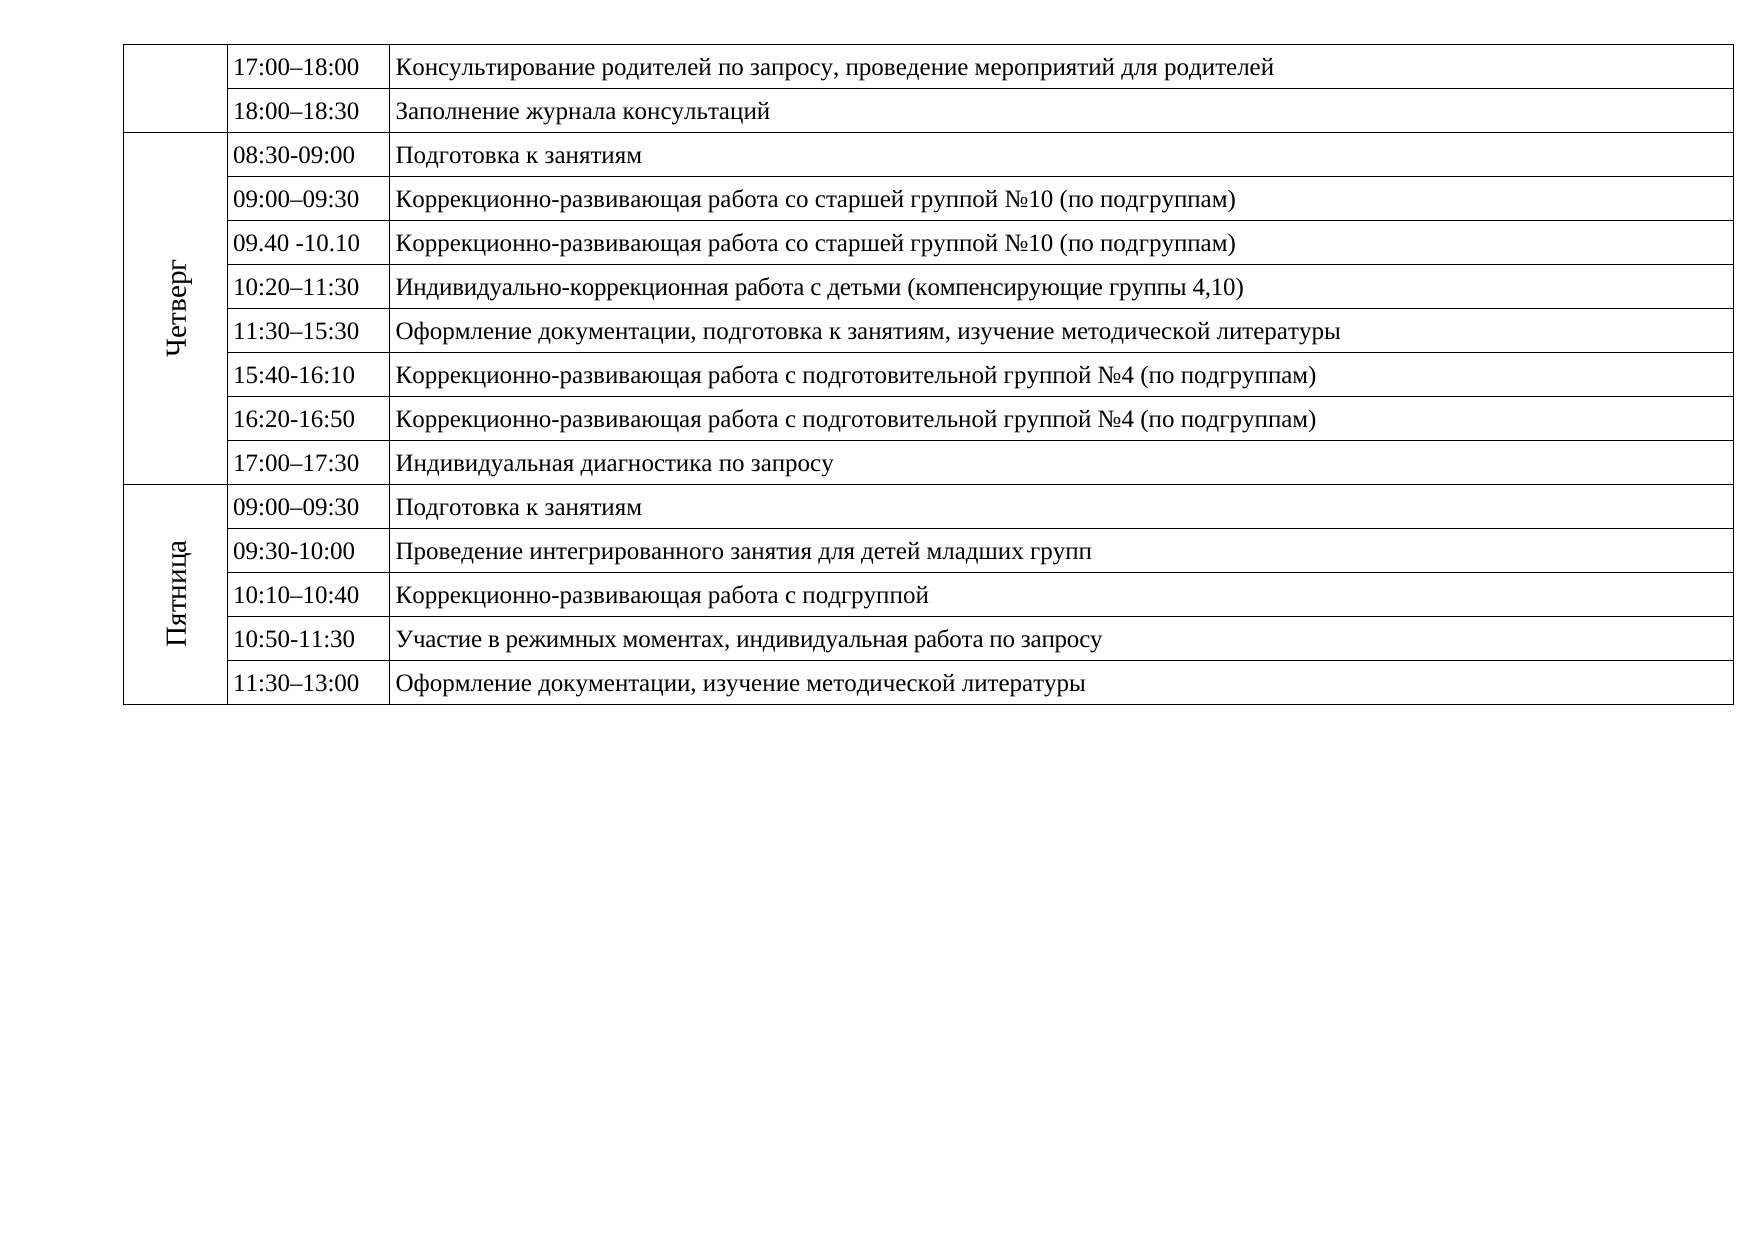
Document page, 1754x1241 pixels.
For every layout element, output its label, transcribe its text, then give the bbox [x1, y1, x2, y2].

table_cell Коррекционно-развивающая работа со старшей группой №10 (по подгруппам) [390, 221, 1733, 264]
table_cell Оформление документации, подготовка к занятиям, изучение ­методической литературы [390, 309, 1733, 352]
table_cell 18:00–18:30 [228, 89, 389, 132]
table_cell 09:00–09:30 [228, 485, 389, 528]
table_cell Оформление документации, изучение методической литературы [390, 661, 1733, 704]
table_cell Пятница [124, 485, 227, 704]
table_cell 17:00–17:30 [228, 441, 389, 484]
table_cell 17:00–18:00 [228, 45, 389, 88]
table_cell Подготовка к занятиям [390, 485, 1733, 528]
table_cell 10:50-11:30 [228, 617, 389, 660]
table_cell Четверг [124, 133, 227, 484]
table_cell Индивидуально-коррекционная работа с детьми (компенсирующие группы 4,10) [390, 265, 1733, 308]
table_cell Коррекционно-развивающая работа со старшей группой №10 (по подгруппам) [390, 177, 1733, 220]
table_cell Проведение интегрированного занятия для детей младших групп [390, 529, 1733, 572]
table_cell 09:00–09:30 [228, 177, 389, 220]
table_cell Индивидуальная диагностика по запросу [390, 441, 1733, 484]
table_cell 11:30–13:00 [228, 661, 389, 704]
table_cell 15:40-16:10 [228, 353, 389, 396]
table_cell Участие в режимных моментах, индивидуальная работа по запросу [390, 617, 1733, 660]
table_cell 10:20–11:30 [228, 265, 389, 308]
table_cell Подготовка к занятиям [390, 133, 1733, 176]
table_cell 08:30-09:00 [228, 133, 389, 176]
table_cell 16:20-16:50 [228, 397, 389, 440]
table_cell Заполнение журнала консультаций [390, 89, 1733, 132]
table_cell 10:10–10:40 [228, 573, 389, 616]
table_cell 09.40 -10.10 [228, 221, 389, 264]
table_cell 11:30–15:30 [228, 309, 389, 352]
table_cell Коррекционно-развивающая работа с подготовительной группой №4 (по подгруппам) [390, 397, 1733, 440]
table_cell Коррекционно-развивающая работа с подготовительной группой №4 (по подгруппам) [390, 353, 1733, 396]
table_cell 09:30-10:00 [228, 529, 389, 572]
table_cell Коррекционно-развивающая работа с подгруппой [390, 573, 1733, 616]
table_cell Консультирование родителей по запросу, проведение мероприятий для родителей [390, 45, 1733, 88]
